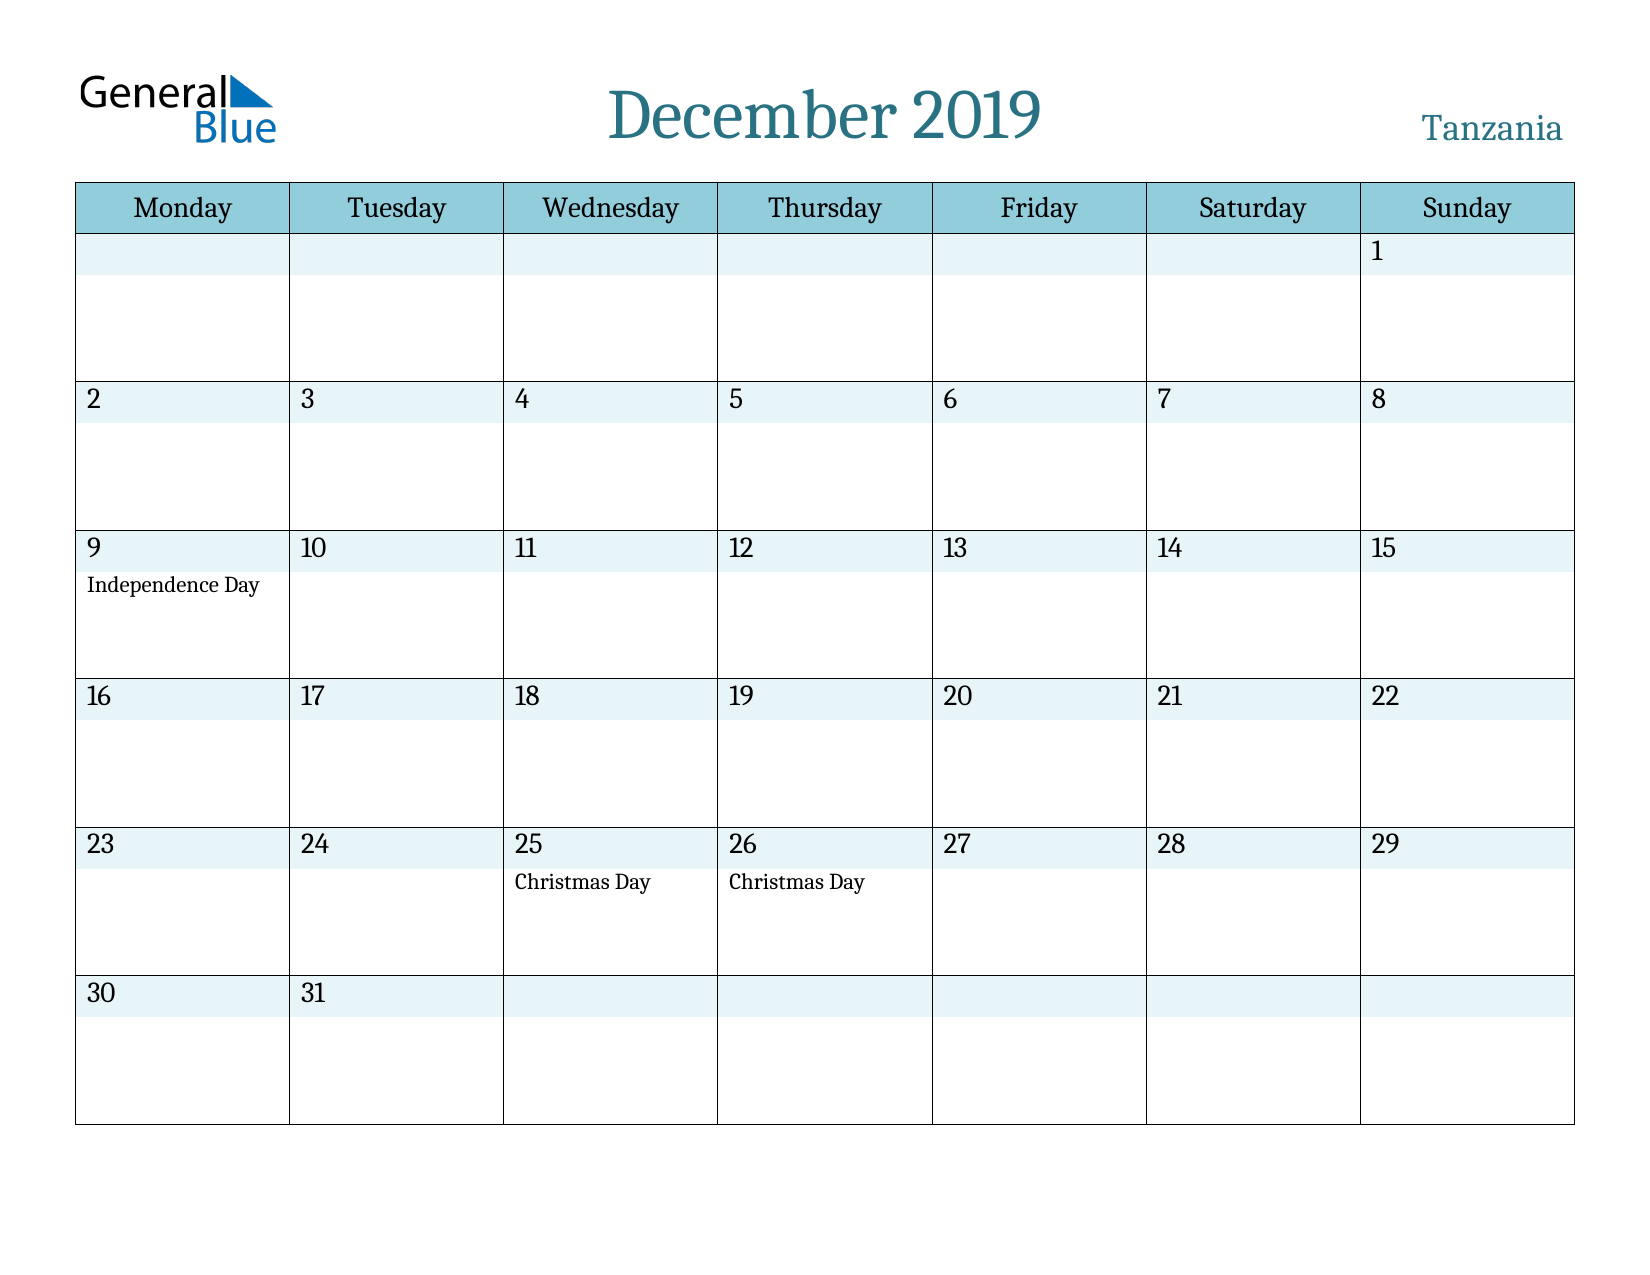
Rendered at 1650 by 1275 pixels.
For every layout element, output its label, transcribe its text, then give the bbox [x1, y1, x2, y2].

table_cell [76, 234, 289, 275]
table_cell 3 [290, 382, 503, 423]
table_cell [1147, 234, 1360, 275]
table_cell [1361, 869, 1574, 975]
table_cell 11 [504, 531, 717, 572]
table_cell [933, 275, 1146, 381]
table_cell [1147, 572, 1360, 678]
table_cell [1147, 275, 1360, 381]
table_cell [76, 275, 289, 381]
table_cell Wednesday [504, 183, 717, 233]
table_cell 14 [1147, 531, 1360, 572]
table_cell 23 [76, 828, 289, 869]
table_cell 4 [504, 382, 717, 423]
table_cell [933, 976, 1146, 1017]
table_cell [1361, 720, 1574, 827]
table_cell 30 [76, 976, 289, 1017]
table_cell [933, 869, 1146, 975]
table_cell [290, 234, 503, 275]
table_cell 9 [76, 531, 289, 572]
table_cell 29 [1361, 828, 1574, 869]
table_cell 31 [290, 976, 503, 1017]
table_cell [290, 720, 503, 827]
table_cell Independence Day [76, 572, 289, 678]
table_cell [1361, 1017, 1574, 1123]
table_cell Sunday [1361, 183, 1574, 233]
table_cell [718, 976, 932, 1017]
table_cell [933, 234, 1146, 275]
table_cell 15 [1361, 531, 1574, 572]
table_cell [504, 423, 717, 530]
table_cell Christmas Day [718, 869, 932, 975]
table_cell [933, 720, 1146, 827]
table_cell [290, 869, 503, 975]
table_cell 28 [1147, 828, 1360, 869]
table_cell [933, 1017, 1146, 1123]
table_cell 21 [1147, 679, 1360, 720]
table_cell [718, 234, 932, 275]
table_cell Tuesday [290, 183, 503, 233]
table_cell Friday [933, 183, 1146, 233]
table_cell 20 [933, 679, 1146, 720]
table_cell 27 [933, 828, 1146, 869]
table_cell 16 [76, 679, 289, 720]
table_cell [933, 572, 1146, 678]
table_header Tanzania [1146, 75, 1574, 182]
table_cell 1 [1361, 234, 1574, 275]
table_cell 5 [718, 382, 932, 423]
table_cell [290, 572, 503, 678]
table_cell [1147, 869, 1360, 975]
table_cell [718, 720, 932, 827]
table_cell 13 [933, 531, 1146, 572]
table_cell [504, 234, 717, 275]
table_cell [933, 423, 1146, 530]
table_cell 26 [718, 828, 932, 869]
table_header December 2019 [504, 75, 1146, 182]
table_cell 19 [718, 679, 932, 720]
table_cell [504, 720, 717, 827]
table_cell Christmas Day [504, 869, 717, 975]
table_cell [1147, 423, 1360, 530]
table_cell 10 [290, 531, 503, 572]
table_cell [76, 1017, 289, 1123]
table_cell [718, 275, 932, 381]
table_cell [290, 423, 503, 530]
table_cell 18 [504, 679, 717, 720]
table_cell [1361, 976, 1574, 1017]
picture [80, 75, 276, 143]
table_cell [76, 869, 289, 975]
table_cell 2 [76, 382, 289, 423]
table_cell 22 [1361, 679, 1574, 720]
table_cell 8 [1361, 382, 1574, 423]
table_cell [718, 1017, 932, 1123]
table_cell 6 [933, 382, 1146, 423]
table_cell [504, 275, 717, 381]
table_cell 12 [718, 531, 932, 572]
table_cell 24 [290, 828, 503, 869]
table_cell Saturday [1147, 183, 1360, 233]
table_cell 7 [1147, 382, 1360, 423]
table_cell Thursday [718, 183, 932, 233]
table_header [76, 75, 503, 182]
table_cell [76, 423, 289, 530]
table_cell [1361, 275, 1574, 381]
table_cell [1147, 976, 1360, 1017]
table_cell [504, 572, 717, 678]
table_cell [504, 976, 717, 1017]
table_cell [290, 1017, 503, 1123]
table_cell 25 [504, 828, 717, 869]
table_cell Monday [76, 183, 289, 233]
table_cell 17 [290, 679, 503, 720]
table_cell [718, 423, 932, 530]
table_cell [1361, 572, 1574, 678]
table_cell [504, 1017, 717, 1123]
table_cell [1361, 423, 1574, 530]
table_cell [1147, 720, 1360, 827]
table_cell [290, 275, 503, 381]
table_cell [1147, 1017, 1360, 1123]
table_cell [718, 572, 932, 678]
table_cell [76, 720, 289, 827]
